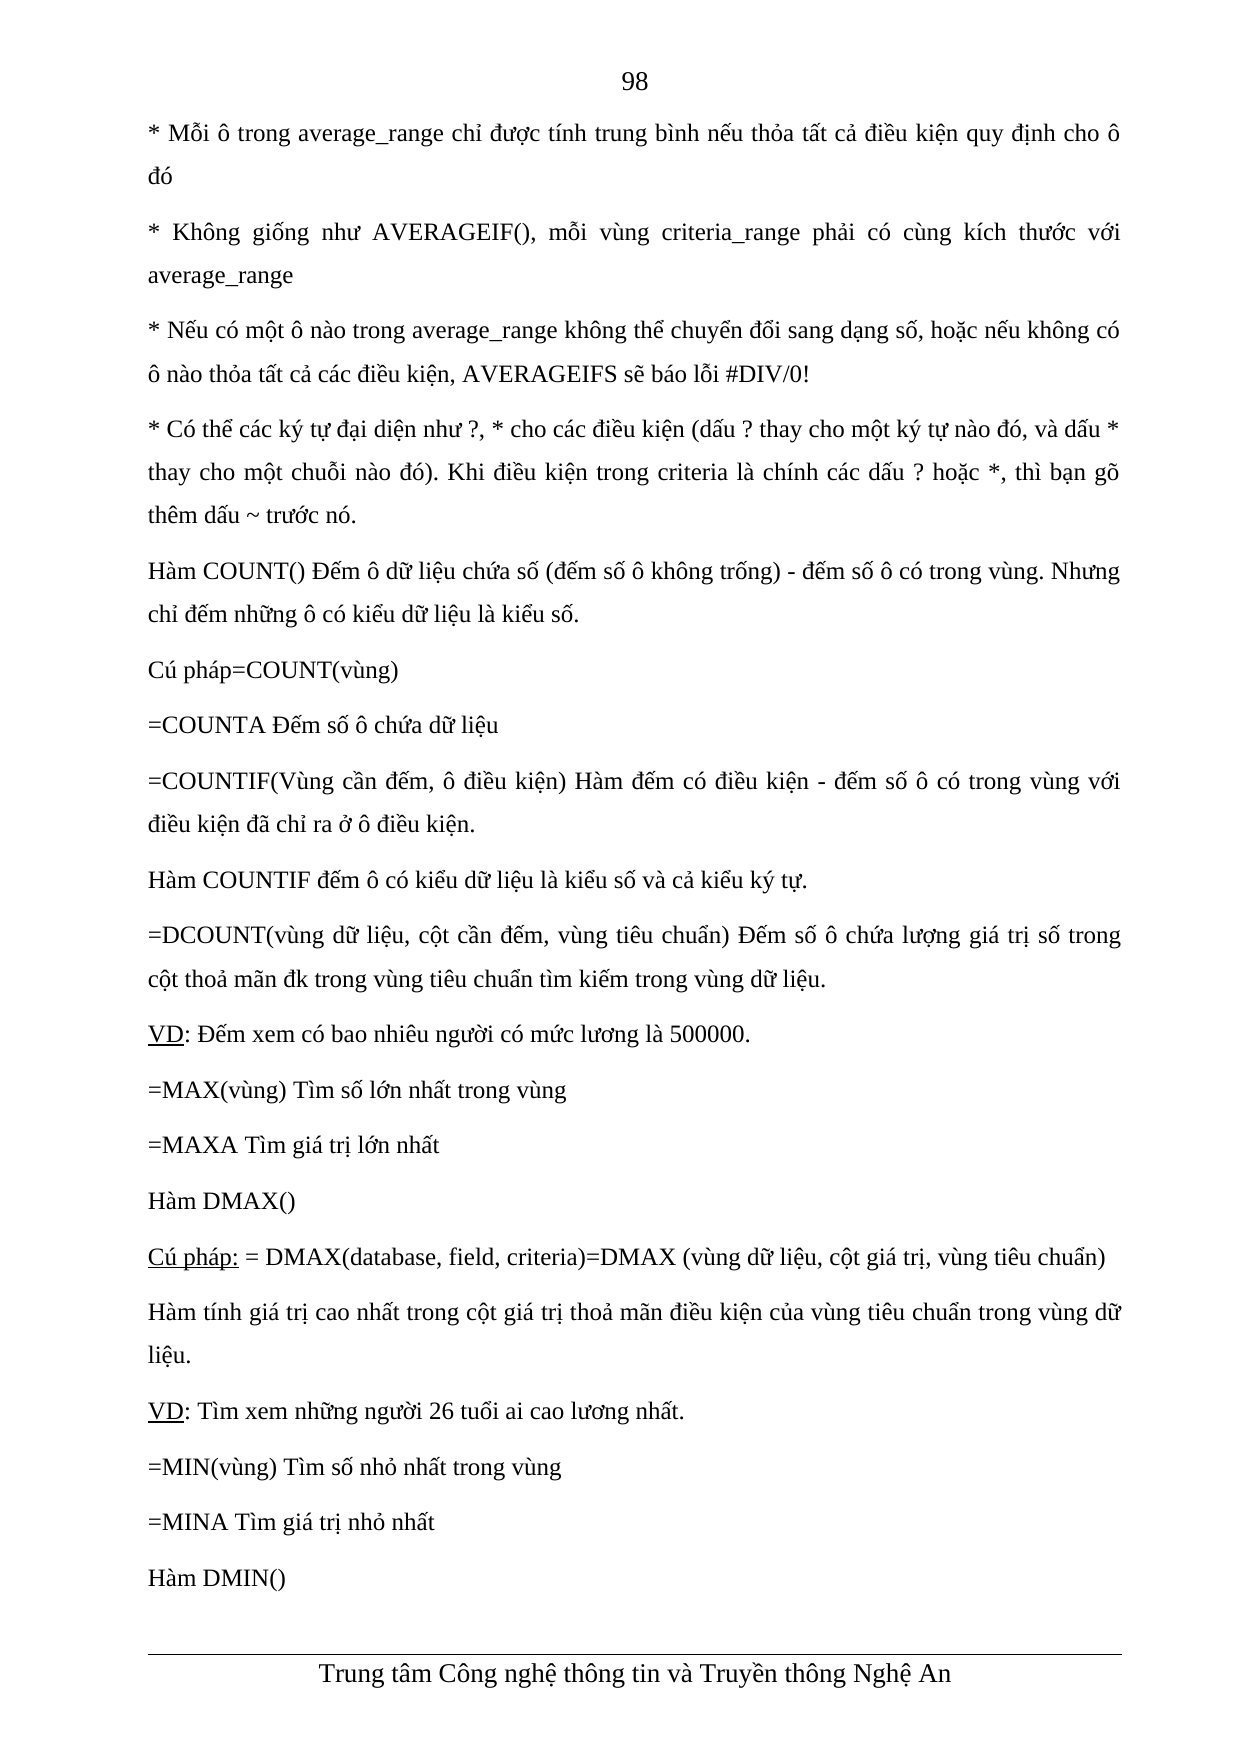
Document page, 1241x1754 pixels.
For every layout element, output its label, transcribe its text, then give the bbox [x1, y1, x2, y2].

text VD: Đếm xem có bao nhiêu người có mức lương là 500000. [148, 1019, 1122, 1048]
text =MAXA Tìm giá trị lớn nhất [148, 1131, 1122, 1159]
text =MIN(vùng) Tìm số nhỏ nhất trong vùng [148, 1452, 1122, 1481]
text * Nếu có một ô nào trong average_range không thể chuyển đổi sang dạng số, hoặc nếu không có ô nào thỏa tất cả các điều kiện, AVERAGEIFS sẽ báo lỗi #DIV/0! [148, 316, 1122, 387]
text VD: Tìm xem những người 26 tuổi ai cao lương nhất. [148, 1396, 1122, 1425]
text =MAX(vùng) Tìm số lớn nhất trong vùng [148, 1075, 1122, 1104]
text Hàm COUNTIF đếm ô có kiểu dữ liệu là kiểu số và cả kiểu ký tự. [148, 865, 1122, 894]
text * Mỗi ô trong average_range chỉ được tính trung bình nếu thỏa tất cả điều kiện quy định cho ô đó [148, 118, 1122, 190]
text =COUNTIF(Vùng cần đếm, ô điều kiện) Hàm đếm có điều kiện - đếm số ô có trong vùng với điều kiện đã chỉ ra ở ô điều kiện. [148, 766, 1122, 838]
text Hàm COUNT() Đếm ô dữ liệu chứa số (đếm số ô không trống) - đếm số ô có trong vùng. Nhưng chỉ đếm những ô có kiểu dữ liệu là kiểu số. [148, 556, 1122, 628]
text Hàm DMIN() [148, 1563, 1122, 1592]
text =COUNTA Đếm số ô chứa dữ liệu [148, 711, 1122, 739]
text =MINA Tìm giá trị nhỏ nhất [148, 1507, 1122, 1536]
text =DCOUNT(vùng dữ liệu, cột cần đếm, vùng tiêu chuẩn) Đếm số ô chứa lượng giá trị số trong cột thoả mãn đk trong vùng tiêu chuẩn tìm kiếm trong vùng dữ liệu. [148, 921, 1122, 992]
text Cú pháp=COUNT(vùng) [148, 655, 1122, 684]
text Hàm tính giá trị cao nhất trong cột giá trị thoả mãn điều kiện của vùng tiêu chuẩn trong vùng dữ liệu. [148, 1297, 1122, 1369]
text Hàm DMAX() [148, 1186, 1122, 1215]
text Cú pháp: = DMAX(database, field, criteria)=DMAX (vùng dữ liệu, cột giá trị, vùng tiêu chuẩn) [148, 1242, 1122, 1271]
text * Không giống như AVERAGEIF(), mỗi vùng criteria_range phải có cùng kích thước với average_range [148, 217, 1122, 289]
text * Có thể các ký tự đại diện như ?, * cho các điều kiện (dấu ? thay cho một ký tự nào đó, và dấu * thay cho một chuỗi nào đó). Khi điều kiện trong criteria là chính các dấu ? hoặc *, thì bạn gõ thêm dấu ~ trước nó. [148, 414, 1122, 529]
